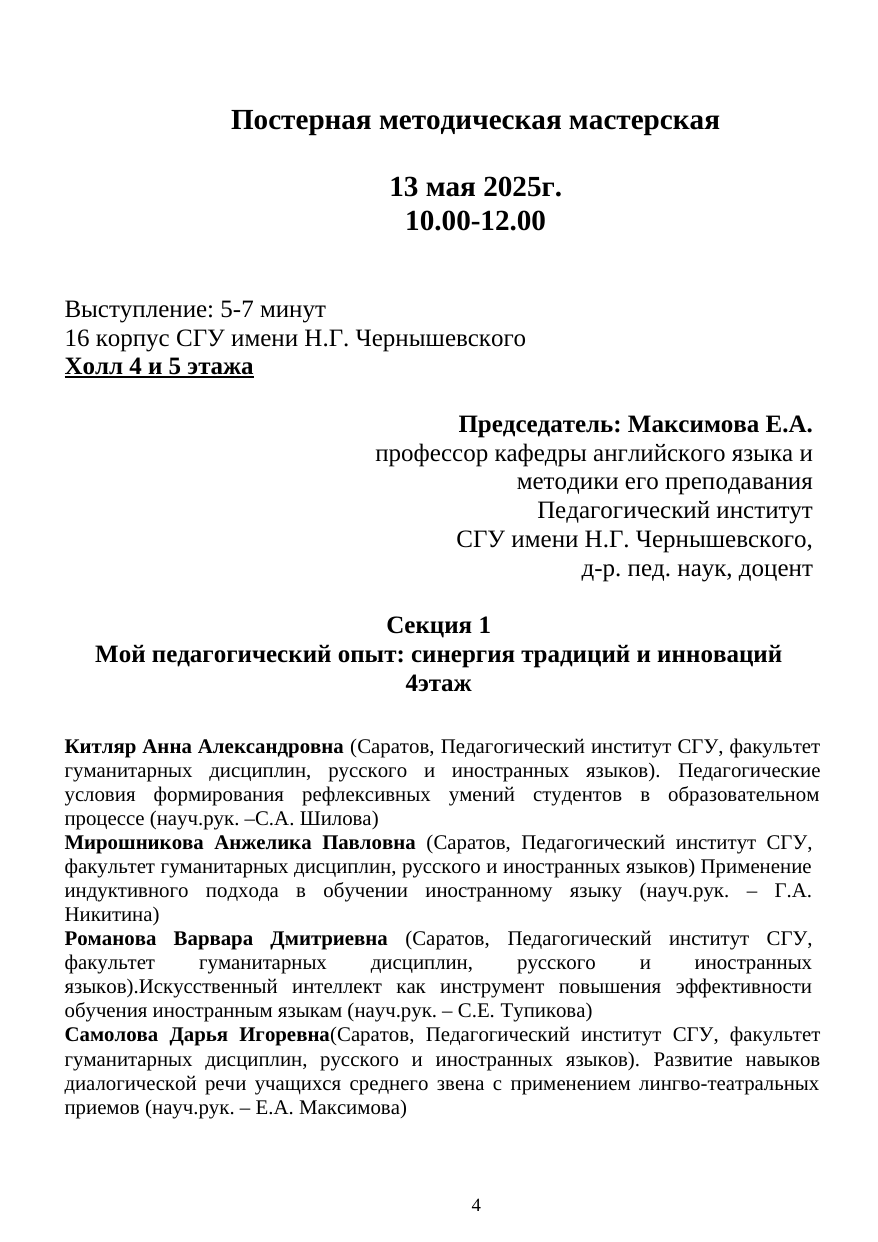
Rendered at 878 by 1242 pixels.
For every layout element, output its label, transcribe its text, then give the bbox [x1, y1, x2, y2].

text Романова Варвара Дмитриевна (Саратов, Педагогический институт СГУ, факультет гуманитарных дисциплин, русского и иностранных языков).Искусственный интеллект как инструмент повышения эффективности обучения иностранным языкам (науч.рук. – С.Е. Тупикова) [64, 926, 813, 1022]
text Самолова Дарья Игоревна(Саратов, Педагогический институт СГУ, факультет гуманитарных дисциплин, русского и иностранных языков). Развитие навыков диалогической речи учащихся среднего звена с применением лингво-театральных приемов (науч.рук. – Е.А. Максимова) [64, 1022, 820, 1119]
text 4этаж [64, 668, 813, 696]
text СГУ имени Н.Г. Чернышевского, [64, 524, 813, 553]
text Мой педагогический опыт: синергия традиций и инноваций [64, 639, 813, 668]
text Холл 4 и 5 этажа [64, 351, 813, 380]
text профессор кафедры английского языка и [64, 438, 813, 466]
text Выступление: 5-7 минут [64, 294, 813, 323]
list 13 мая 2025г. [138, 169, 813, 203]
text д-р. пед. наук, доцент [64, 553, 813, 581]
list Постерная методическая мастерская [138, 102, 813, 136]
text Секция 1 [64, 610, 813, 639]
text Мирошникова Анжелика Павловна (Саратов, Педагогический институт СГУ, факультет гуманитарных дисциплин, русского и иностранных языков) Применение индуктивного подхода в обучении иностранному языку (науч.рук. – Г.А. Никитина) [64, 830, 813, 926]
text 10.00-12.00 [138, 203, 813, 236]
text Председатель: Максимова Е.А. [64, 409, 813, 438]
text Китляр Анна Александровна (Саратов, Педагогический институт СГУ, факультет гуманитарных дисциплин, русского и иностранных языков). Педагогические условия формирования рефлексивных умений студентов в образовательном процессе (науч.рук. –С.А. Шилова) [64, 734, 820, 830]
text методики его преподавания [64, 466, 813, 495]
text Педагогический институт [64, 495, 813, 524]
text 16 корпус СГУ имени Н.Г. Чернышевского [64, 323, 813, 351]
